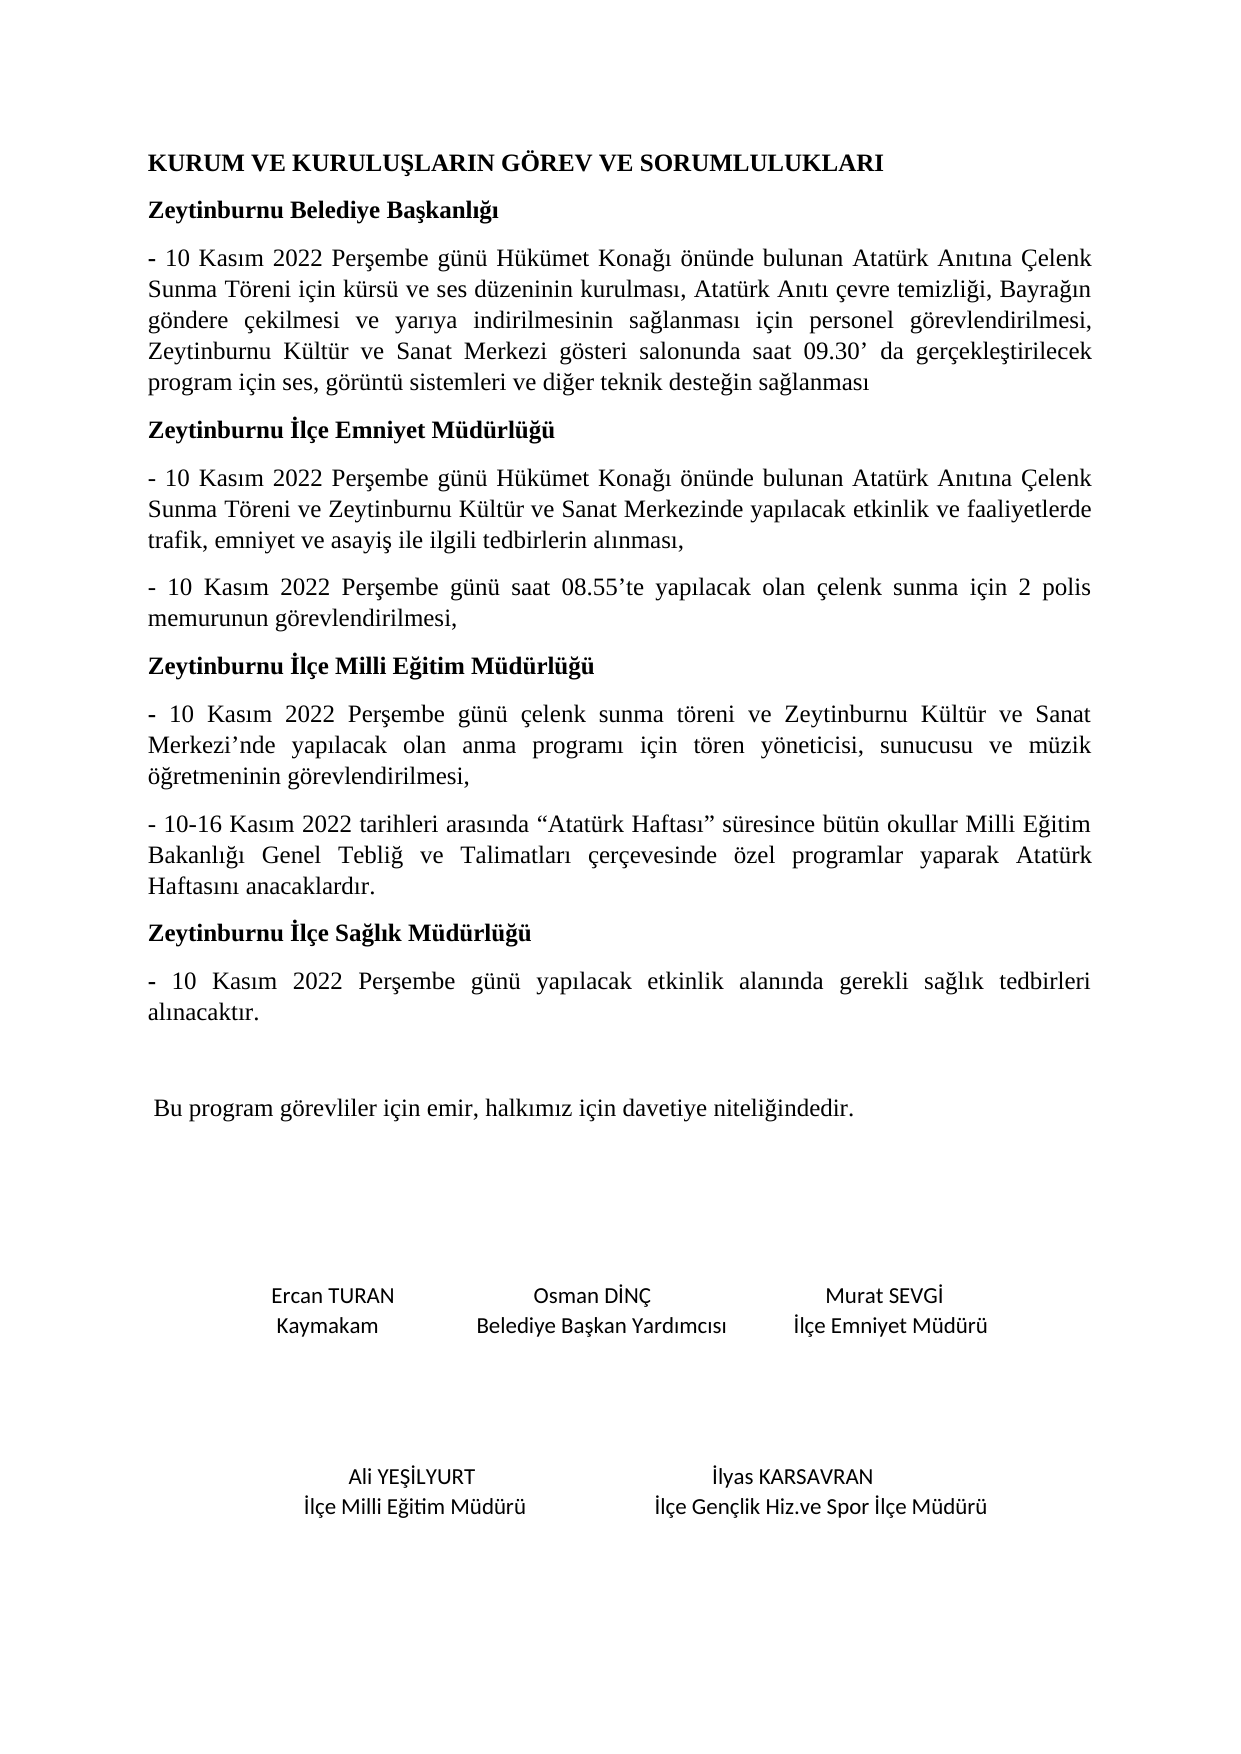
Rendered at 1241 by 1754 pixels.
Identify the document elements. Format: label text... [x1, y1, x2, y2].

text İlçe Milli Eğitim Müdürü İlçe Gençlik Hiz.ve Spor İlçe Müdürü [148, 1492, 1093, 1520]
text Bu program görevliler için emir, halkımız için davetiye niteliğindedir. [148, 1093, 1093, 1121]
text Ali YEŞİLYURT İlyas KARSAVRAN [148, 1462, 1093, 1490]
text Zeytinburnu İlçe Sağlık Müdürlüğü [148, 918, 1093, 947]
text - 10 Kasım 2022 Perşembe günü saat 08.55’te yapılacak olan çelenk sunma için 2 polis memurunun görevlendirilmesi, [148, 572, 1093, 632]
text - 10 Kasım 2022 Perşembe günü Hükümet Konağı önünde bulunan Atatürk Anıtına Çelenk Sunma Töreni için kürsü ve ses düzeninin kurulması, Atatürk Anıtı çevre temizliği, Bayrağın göndere çekilmesi ve yarıya indirilmesinin sağlanması için personel görevlendirilmesi, Zeytinburnu Kültür ve Sanat Merkezi gösteri salonunda saat 09.30’ da gerçekleştirilecek program için ses, görüntü sistemleri ve diğer teknik desteğin sağlanması [148, 243, 1093, 396]
text Zeytinburnu İlçe Milli Eğitim Müdürlüğü [148, 651, 1093, 680]
text Zeytinburnu Belediye Başkanlığı [148, 195, 1093, 224]
text Ercan TURAN Osman DİNÇ Murat SEVGİ [148, 1281, 1093, 1309]
text - 10 Kasım 2022 Perşembe günü Hükümet Konağı önünde bulunan Atatürk Anıtına Çelenk Sunma Töreni ve Zeytinburnu Kültür ve Sanat Merkezinde yapılacak etkinlik ve faaliyetlerde trafik, emniyet ve asayiş ile ilgili tedbirlerin alınması, [148, 463, 1093, 553]
text Zeytinburnu İlçe Emniyet Müdürlüğü [148, 415, 1093, 444]
text KURUM VE KURULUŞLARIN GÖREV VE SORUMLULUKLARI [148, 148, 1093, 176]
text - 10 Kasım 2022 Perşembe günü çelenk sunma töreni ve Zeytinburnu Kültür ve Sanat Merkezi’nde yapılacak olan anma programı için tören yöneticisi, sunucusu ve müzik öğretmeninin görevlendirilmesi, [148, 699, 1093, 790]
text - 10 Kasım 2022 Perşembe günü yapılacak etkinlik alanında gerekli sağlık tedbirleri alınacaktır. [148, 966, 1093, 1026]
text - 10-16 Kasım 2022 tarihleri arasında “Atatürk Haftası” süresince bütün okullar Milli Eğitim Bakanlığı Genel Tebliğ ve Talimatları çerçevesinde özel programlar yaparak Atatürk Haftasını anacaklardır. [148, 809, 1093, 899]
text Kaymakam Belediye Başkan Yardımcısı İlçe Emniyet Müdürü [148, 1311, 1093, 1339]
